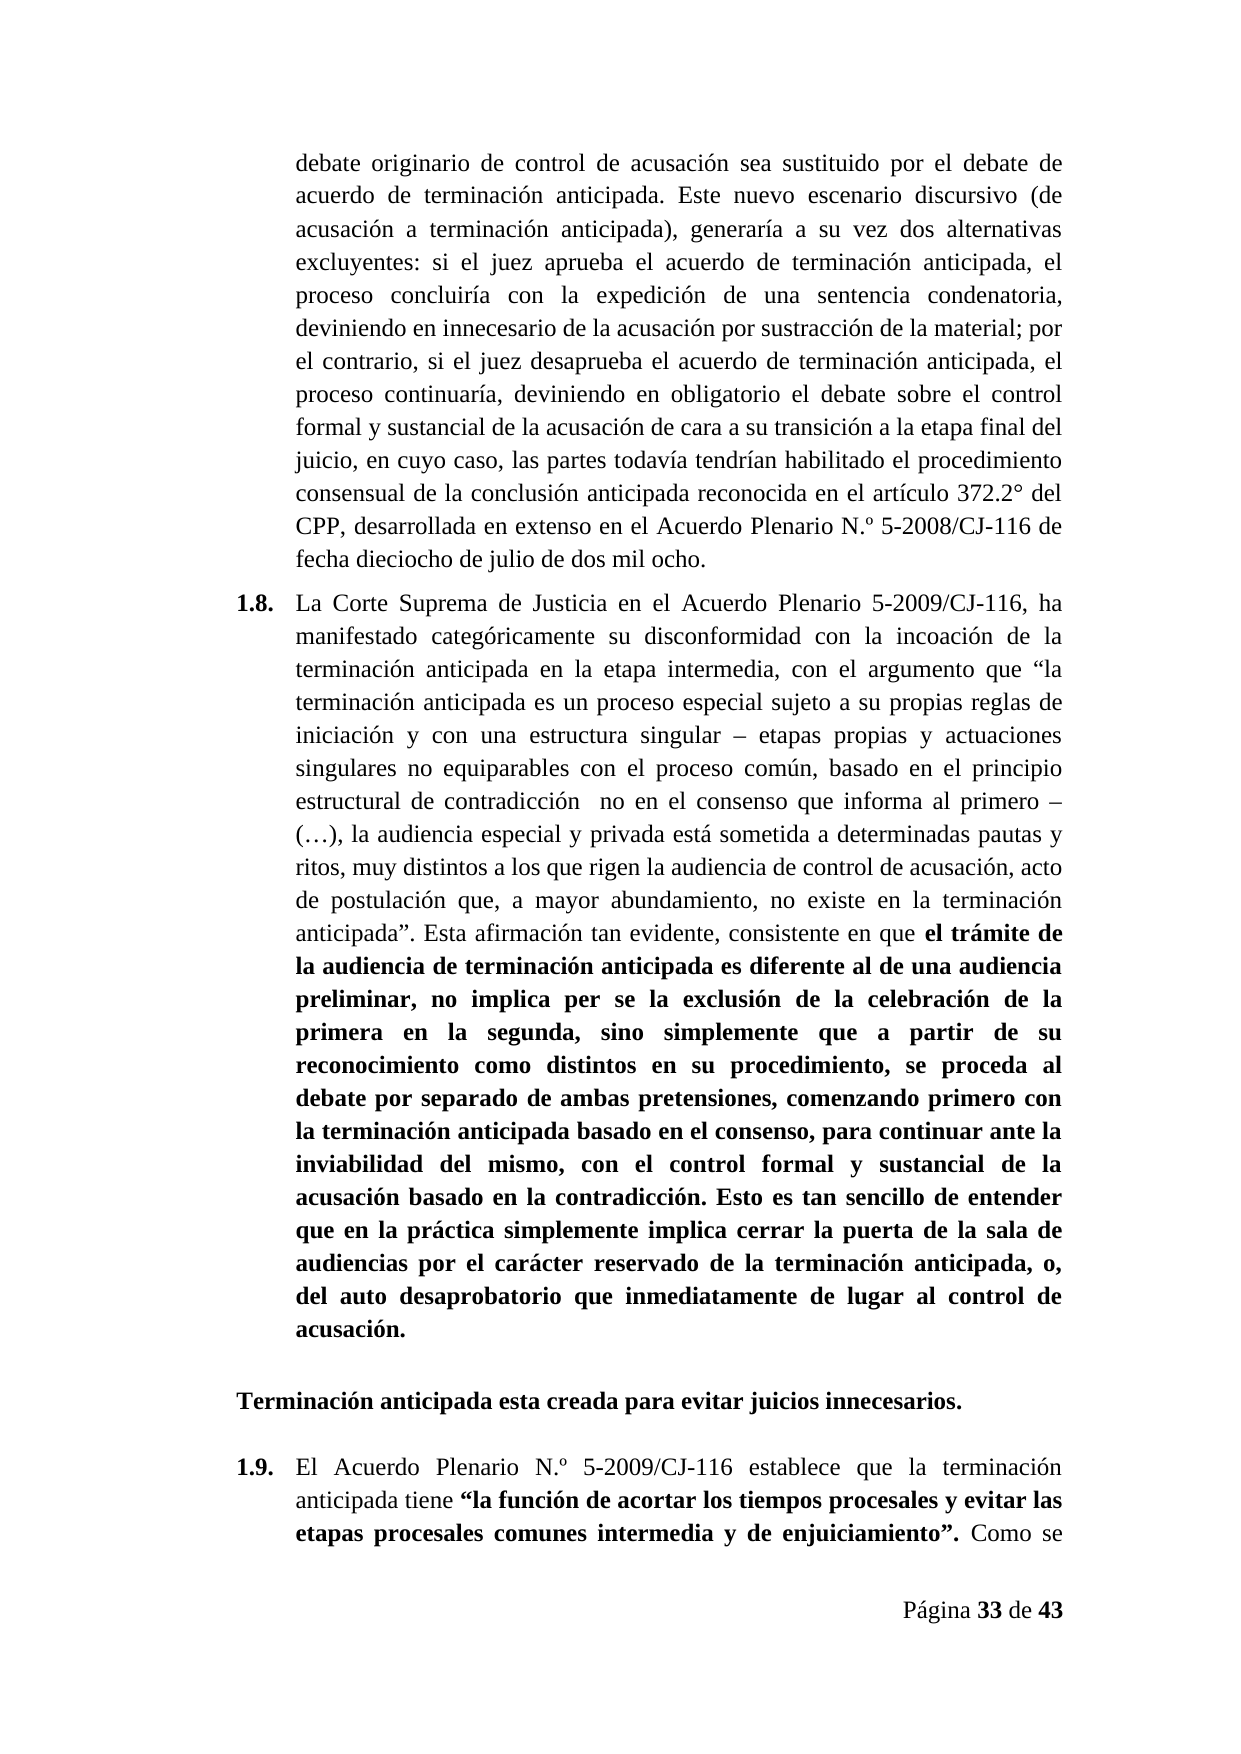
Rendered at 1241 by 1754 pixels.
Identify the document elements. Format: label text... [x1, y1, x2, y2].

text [236, 1452, 1063, 1547]
text 1.8. La Corte Suprema de Justicia en el Acuerdo Plenario 5-2009/CJ-116, ha manifestado categóricamente su disconformidad con la incoación de la terminación anticipada en la etapa intermedia, con el argumento que “la terminación anticipada es un proceso especial sujeto a su propias reglas de iniciación y con una estructura singular – etapas propias y actuaciones singulares no equiparables con el proceso común, basado en el principio estructural de contradicción no en el consenso que informa al primero – (…), la audiencia especial y privada está sometida a determinadas pautas y ritos, muy distintos a los que rigen la audiencia de control de acusación, acto de postulación que, a mayor abundamiento, no existe en la terminación anticipada”. Esta afirmación tan evidente, consistente en que el trámite de la audiencia de terminación anticipada es diferente al de una audiencia preliminar, no implica per se la exclusión de la celebración de la primera en la segunda, sino simplemente que a partir de su reconocimiento como distintos en su procedimiento, se proceda al debate por separado de ambas pretensiones, comenzando primero con la terminación anticipada basado en el consenso, para continuar ante la inviabilidad del mismo, con el control formal y sustancial de la acusación basado en la contradicción. Esto es tan sencillo de entender que en la práctica simplemente implica cerrar la puerta de la sala de audiencias por el carácter reservado de la terminación anticipada, o, del auto desaprobatorio que inmediatamente de lugar al control de acusación. [236, 588, 1063, 1343]
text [236, 148, 1063, 573]
text Terminación anticipada esta creada para evitar juicios innecesarios. [236, 1386, 1063, 1414]
